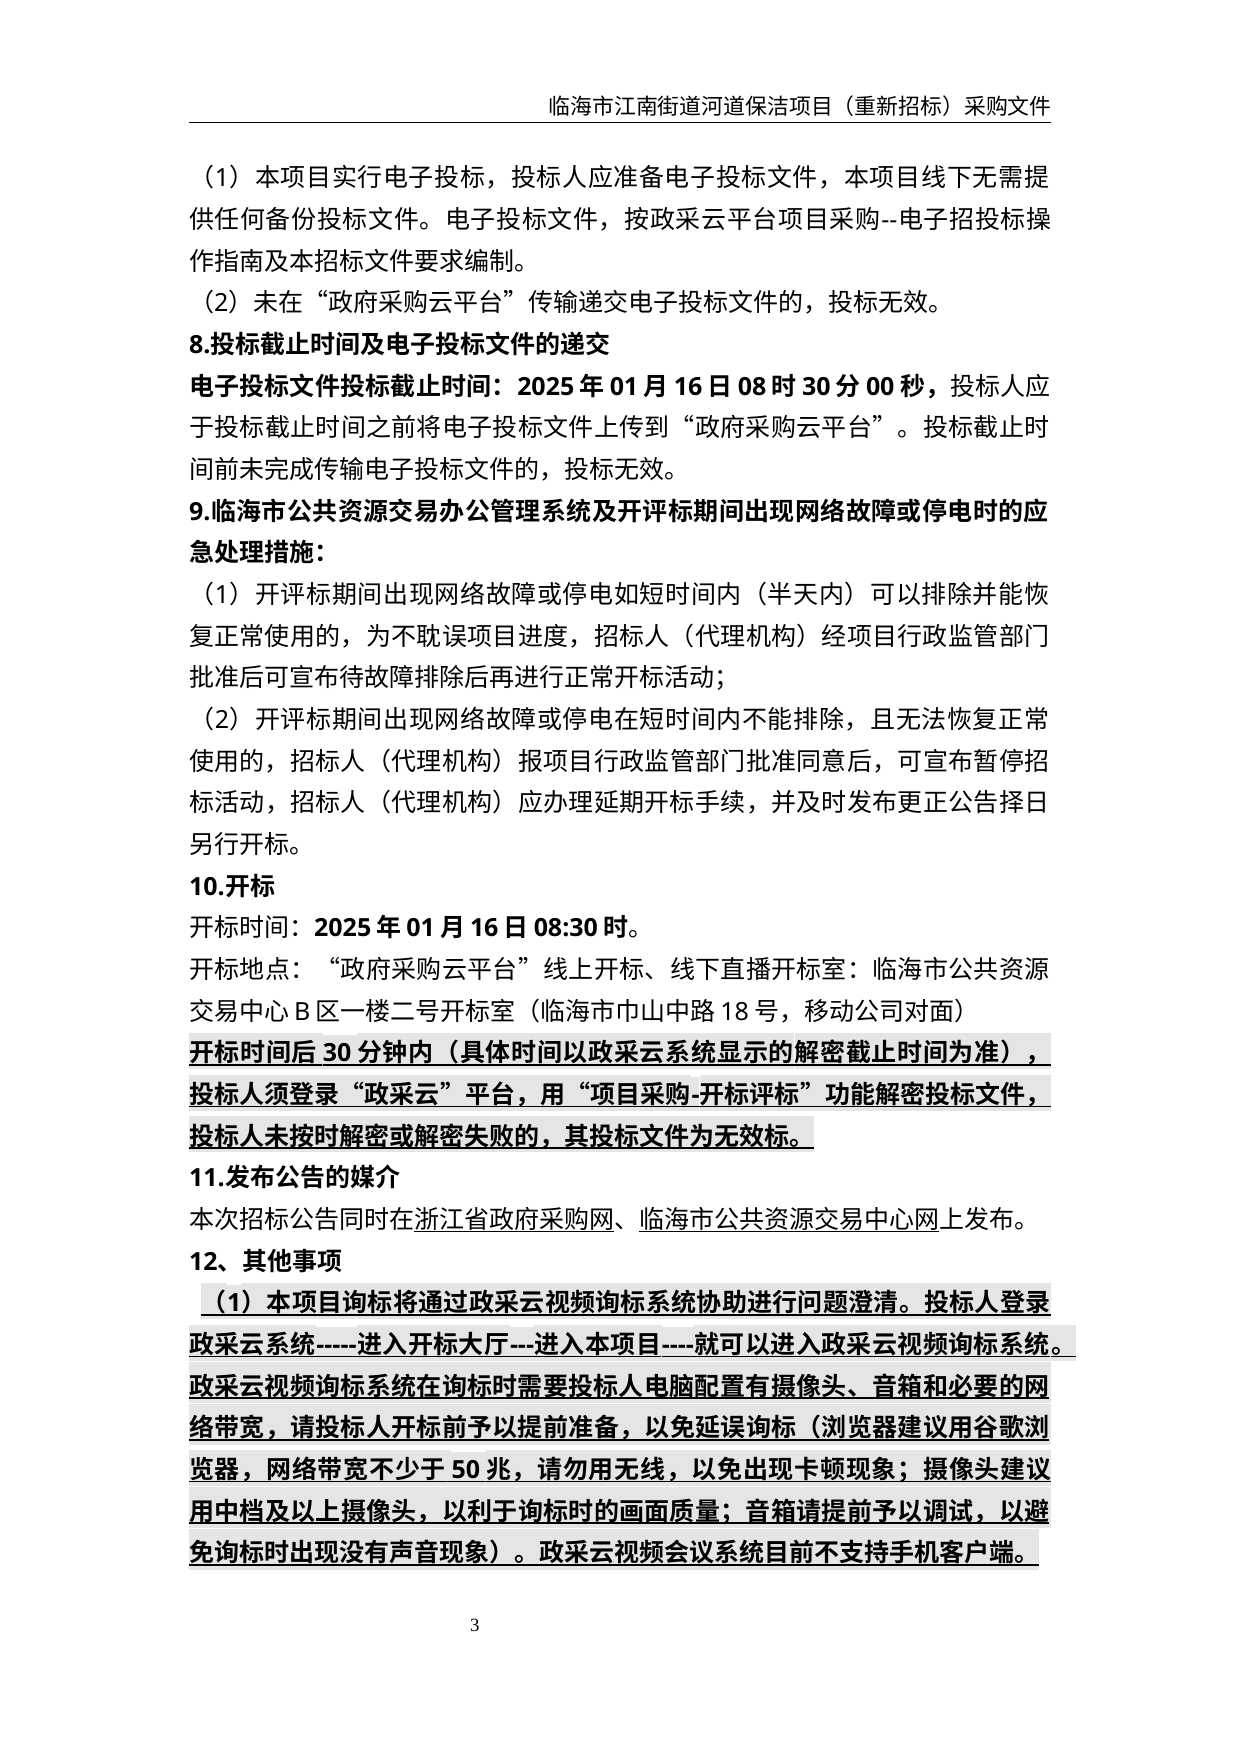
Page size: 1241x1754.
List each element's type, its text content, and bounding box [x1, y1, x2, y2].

text （1）本项目询标将通过政采云视频询标系统协助进行问题澄清。投标人登录政采云系统-----进入开标大厅---进入本项目----就可以进入政采云视频询标系统。政采云视频询标系统在询标时需要投标人电脑配置有摄像头、音箱和必要的网络带宽，请投标人开标前予以提前准备，以免延误询标（浏览器建议用谷歌浏览器，网络带宽不少于50兆，请勿用无线，以免出现卡顿现象；摄像头建议用中档及以上摄像头，以利于询标时的画面质量；音箱请提前予以调试，以避免询标时出现没有声音现象）。政采云视频会议系统目前不支持手机客户端。 [189, 1278, 1051, 1327]
text 开标时间后30分钟内（具体时间以政采云系统显示的解密截止时间为准），投标人须登录“政采云”平台，用“项目采购-开标评标”功能解密投标文件，投标人未按时解密或解密失败的，其投标文件为无效标。 [189, 1066, 1051, 1106]
text （1）开评标期间出现网络故障或停电如短时间内（半天内）可以排除并能恢复正常使用的，为不耽误项目进度，招标人（代理机构）经项目行政监管部门批准后可宣布待故障排除后再进行正常开标活动； [189, 570, 1051, 695]
text 12、其他事项 [189, 1237, 1051, 1278]
text 10.开标 [189, 862, 1051, 903]
text （2）未在“政府采购云平台”传输递交电子投标文件的，投标无效。 [189, 278, 1051, 320]
text （1）本项目询标将通过政采云视频询标系统协助进行问题澄清。投标人登录政采云系统-----进入开标大厅---进入本项目----就可以进入政采云视频询标系统。政采云视频询标系统在询标时需要投标人电脑配置有摄像头、音箱和必要的网络带宽，请投标人开标前予以提前准备，以免延误询标（浏览器建议用谷歌浏览器，网络带宽不少于50兆，请勿用无线，以免出现卡顿现象；摄像头建议用中档及以上摄像头，以利于询标时的画面质量；音箱请提前予以调试，以避免询标时出现没有声音现象）。政采云视频会议系统目前不支持手机客户端。 [189, 1528, 1051, 1570]
text （2）开评标期间出现网络故障或停电在短时间内不能排除，且无法恢复正常使用的，招标人（代理机构）报项目行政监管部门批准同意后，可宣布暂停招标活动，招标人（代理机构）应办理延期开标手续，并及时发布更正公告择日另行开标。 [189, 695, 1051, 862]
text 开标时间：2025年01月16日08:30时。 [189, 903, 1051, 945]
text 本次招标公告同时在浙江省政府采购网、临海市公共资源交易中心网上发布。 [189, 1195, 1051, 1237]
text 电子投标文件投标截止时间：2025年01月16日08时30分00秒，投标人应于投标截止时间之前将电子投标文件上传到“政府采购云平台”。投标截止时间前未完成传输电子投标文件的，投标无效。 [189, 362, 1051, 487]
text 开标时间后30分钟内（具体时间以政采云系统显示的解密截止时间为准），投标人须登录“政采云”平台，用“项目采购-开标评标”功能解密投标文件，投标人未按时解密或解密失败的，其投标文件为无效标。 [189, 1107, 1051, 1153]
text 开标时间后30分钟内（具体时间以政采云系统显示的解密截止时间为准），投标人须登录“政采云”平台，用“项目采购-开标评标”功能解密投标文件，投标人未按时解密或解密失败的，其投标文件为无效标。 [189, 1028, 1051, 1047]
text （1）本项目实行电子投标，投标人应准备电子投标文件，本项目线下无需提供任何备份投标文件。电子投标文件，按政采云平台项目采购--电子招投标操作指南及本招标文件要求编制。 [189, 153, 1051, 278]
text 开标地点：“政府采购云平台”线上开标、线下直播开标室：临海市公共资源交易中心B区一楼二号开标室（临海市巾山中路18号，移动公司对面） [189, 945, 1051, 1028]
text 11.发布公告的媒介 [189, 1153, 1051, 1195]
text 9.临海市公共资源交易办公管理系统及开评标期间出现网络故障或停电时的应急处理措施： [189, 487, 1051, 570]
text 8.投标截止时间及电子投标文件的递交 [189, 320, 1051, 362]
